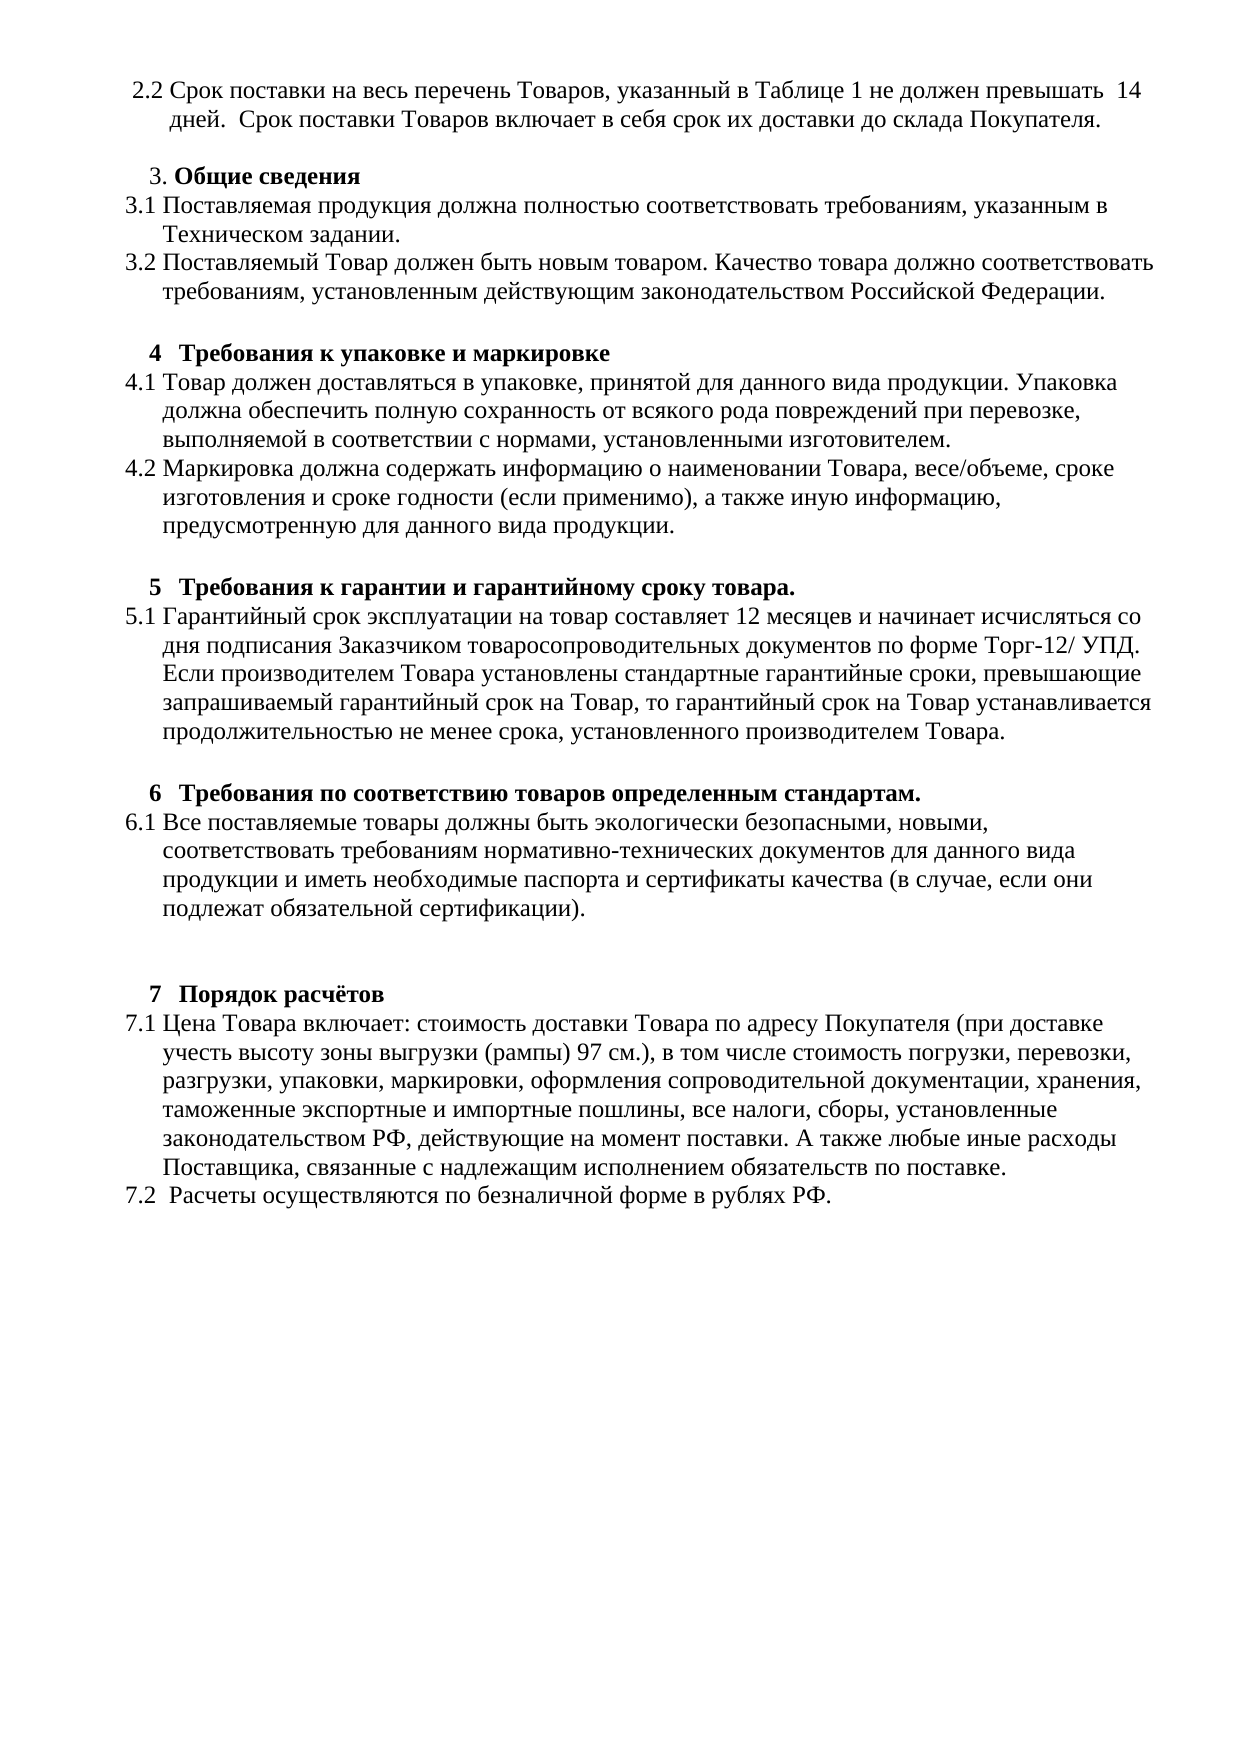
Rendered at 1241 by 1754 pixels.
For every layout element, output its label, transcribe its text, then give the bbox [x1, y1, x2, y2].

list Порядок расчётов [149, 979, 1165, 1008]
list Расчеты осуществляются по безналичной форме в рублях РФ. [125, 1180, 1165, 1209]
text 3. Общие сведения [149, 161, 1165, 190]
list Все поставляемые товары должны быть экологически безопасными, новыми, соответствовать требованиям нормативно-технических документов для данного вида продукции и иметь необходимые паспорта и сертификаты качества (в случае, если они подлежат обязательной сертификации). [125, 807, 1165, 922]
list Товар должен доставляться в упаковке, принятой для данного вида продукции. Упаковка должна обеспечить полную сохранность от всякого рода повреждений при перевозке, выполняемой в соответствии с нормами, установленными изготовителем. [125, 367, 1165, 453]
list Маркировка должна содержать информацию о наименовании Товара, весе/объеме, сроке изготовления и сроке годности (если применимо), а также иную информацию, предусмотренную для данного вида продукции. [125, 453, 1165, 539]
list Поставляемая продукция должна полностью соответствовать требованиям, указанным в Техническом задании. [125, 190, 1165, 247]
list Требования к гарантии и гарантийному сроку товара. [149, 572, 1165, 601]
list Цена Товара включает: стоимость доставки Товара по адресу Покупателя (при доставке учесть высоту зоны выгрузки (рампы) 97 см.), в том числе стоимость погрузки, перевозки, разгрузки, упаковки, маркировки, оформления сопроводительной документации, хранения, таможенные экспортные и импортные пошлины, все налоги, сборы, установленные законодательством РФ, действующие на момент поставки. А также любые иные расходы Поставщика, связанные с надлежащим исполнением обязательств по поставке. [125, 1008, 1165, 1180]
list Поставляемый Товар должен быть новым товаром. Качество товара должно соответствовать требованиям, установленным действующим законодательством Российской Федерации. [125, 247, 1165, 305]
list Гарантийный срок эксплуатации на товар составляет 12 месяцев и начинает исчисляться со дня подписания Заказчиком товаросопроводительных документов по форме Торг-12/ УПД. Если производителем Товара установлены стандартные гарантийные сроки, превышающие запрашиваемый гарантийный срок на Товар, то гарантийный срок на Товар устанавливается продолжительностью не менее срока, установленного производителем Товара. [125, 601, 1165, 745]
list Требования по соответствию товаров определенным стандартам. [149, 778, 1165, 807]
list Требования к упаковке и маркировке [149, 338, 1165, 367]
list Срок поставки на весь перечень Товаров, указанный в Таблице 1 не должен превышать 14 дней. Срок поставки Товаров включает в себя срок их доставки до склада Покупателя. [132, 75, 1165, 132]
